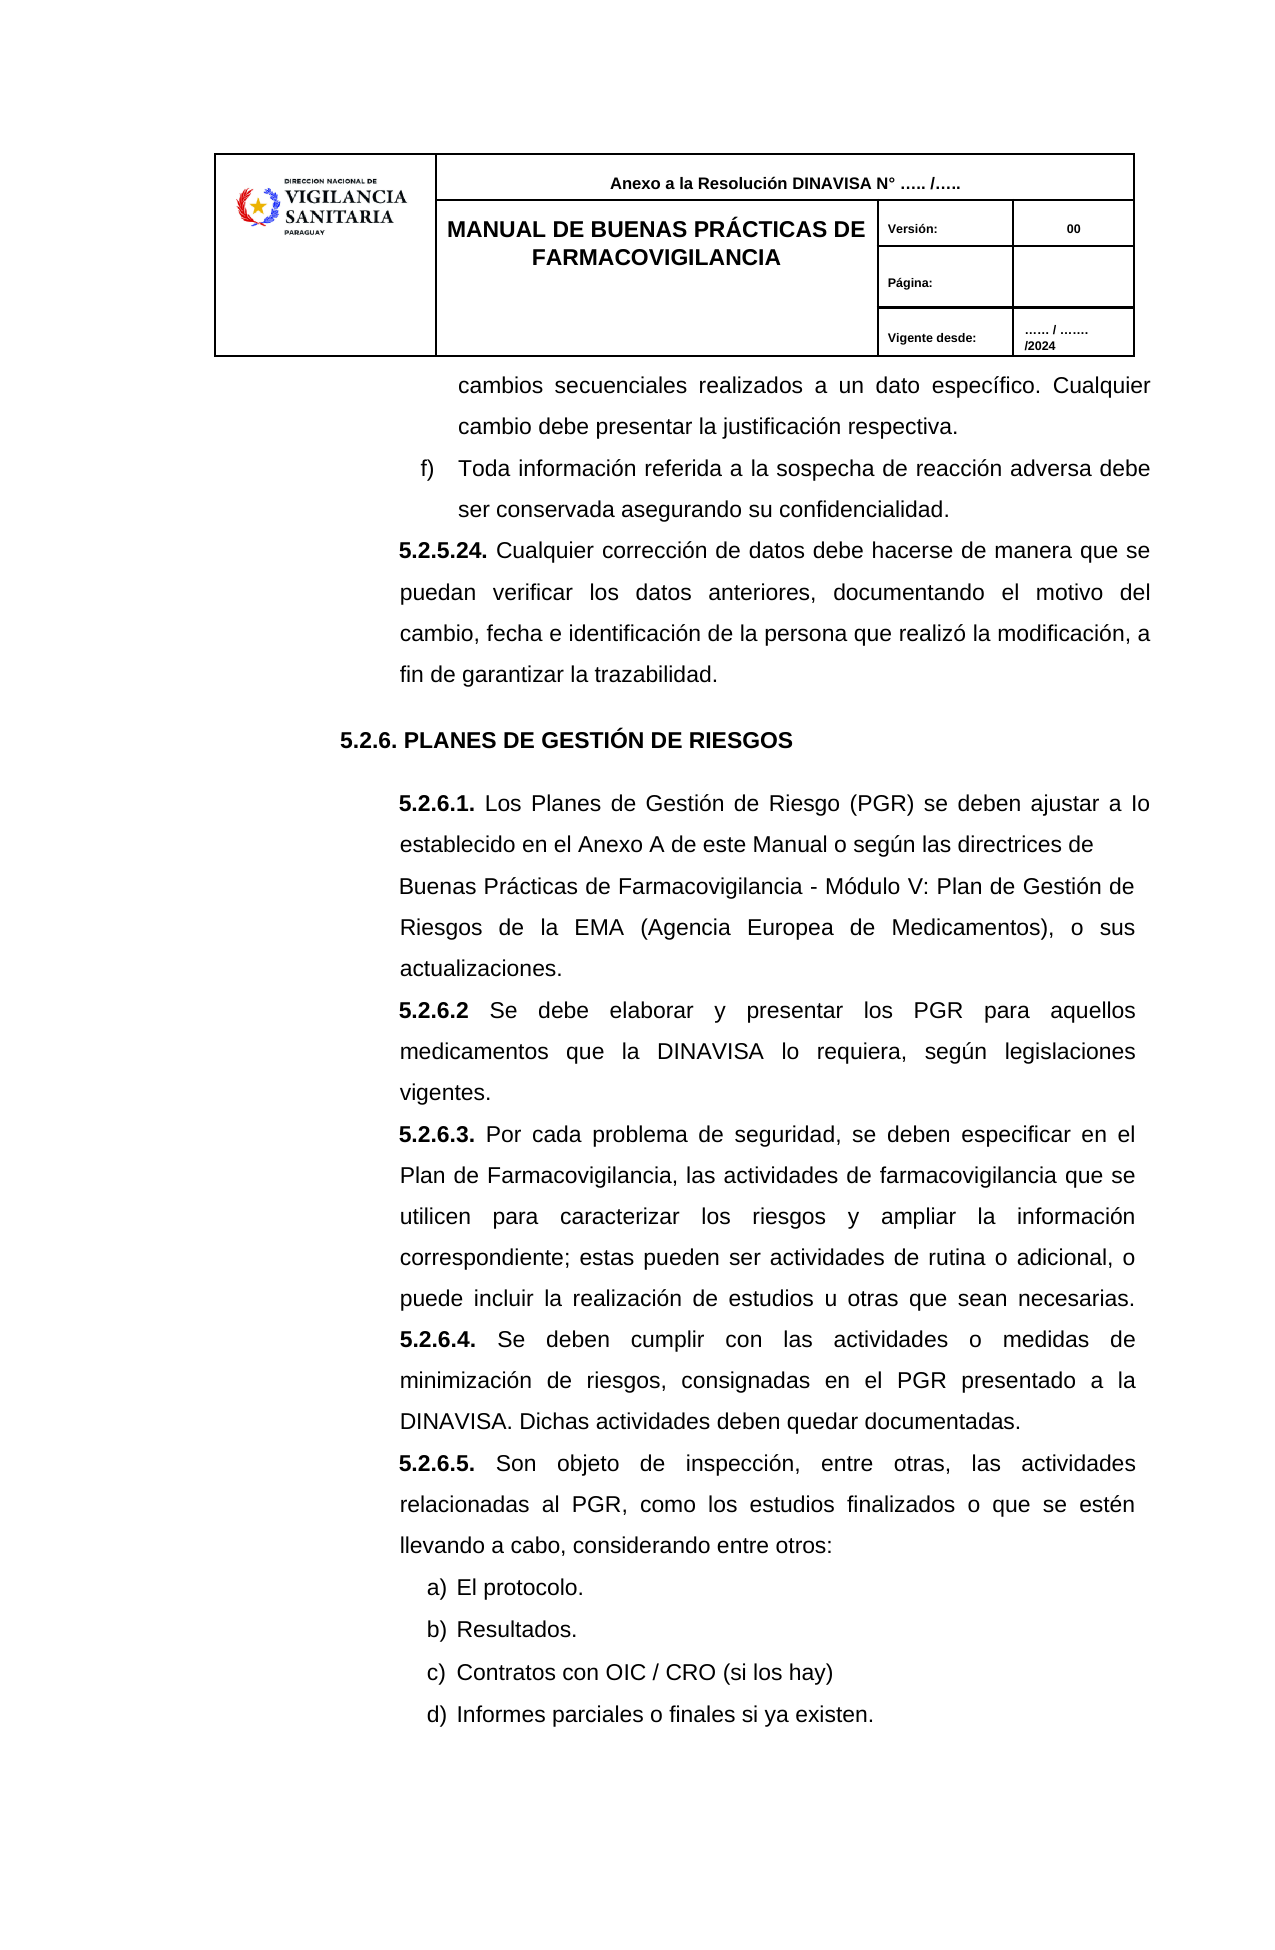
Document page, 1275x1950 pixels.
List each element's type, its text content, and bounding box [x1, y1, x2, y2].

text Buenas Prácticas de Farmacovigilancia - Módulo V: Plan de Gestión de Riesgos de la EMA (Agencia Europea de Medicamentos), o sus actualizaciones. [398, 873, 1136, 982]
text 5.2.6.3. Por cada problema de seguridad, se deben especificar en el Plan de Farmacovigilancia, las actividades de farmacovigilancia que se utilicen para caracterizar los riesgos y ampliar la información correspondiente; estas pueden ser actividades de rutina o adicional, o puede incluir la realización de estudios u otras que sean necesarias. 5.2.6.4. Se deben cumplir con las actividades o medidas de minimización de riesgos, consignadas en el PGR presentado a la DINAVISA. Dichas actividades deben quedar documentadas. [398, 1121, 1136, 1434]
text 5.2.6.5. Son objeto de inspección, entre otras, las actividades relacionadas al PGR, como los estudios finalizados o que se estén llevando a cabo, considerando entre otros: [398, 1450, 1136, 1558]
list Resultados. [427, 1616, 1151, 1643]
list Contratos con OIC / CRO (si los hay) [427, 1659, 1151, 1685]
text 5.2.5.24. Cualquier corrección de datos debe hacerse de manera que se puedan verificar los datos anteriores, documentando el motivo del cambio, fecha e identificación de la persona que realizó la modificación, a fin de garantizar la trazabilidad. [398, 537, 1151, 687]
list Toda información referida a la sospecha de reacción adversa debe ser conservada asegurando su confidencialidad. [420, 454, 1151, 522]
text 5.2.6.1. Los Planes de Gestión de Riesgo (PGR) se deben ajustar a Io establecido en el Anexo A de este Manual o según las directrices de [398, 790, 1151, 858]
list El protocolo. [427, 1574, 1151, 1600]
text 5.2.6.2 Se debe elaborar y presentar los PGR para aquellos medicamentos que la DINAVISA lo requiera, según legislaciones vigentes. [398, 997, 1136, 1106]
picture [234, 169, 417, 241]
subtitle 5.2.6. PLANES DE GESTIÓN DE RIESGOS [340, 727, 1134, 754]
list Informes parciales o finales si ya existen. [427, 1701, 1151, 1727]
